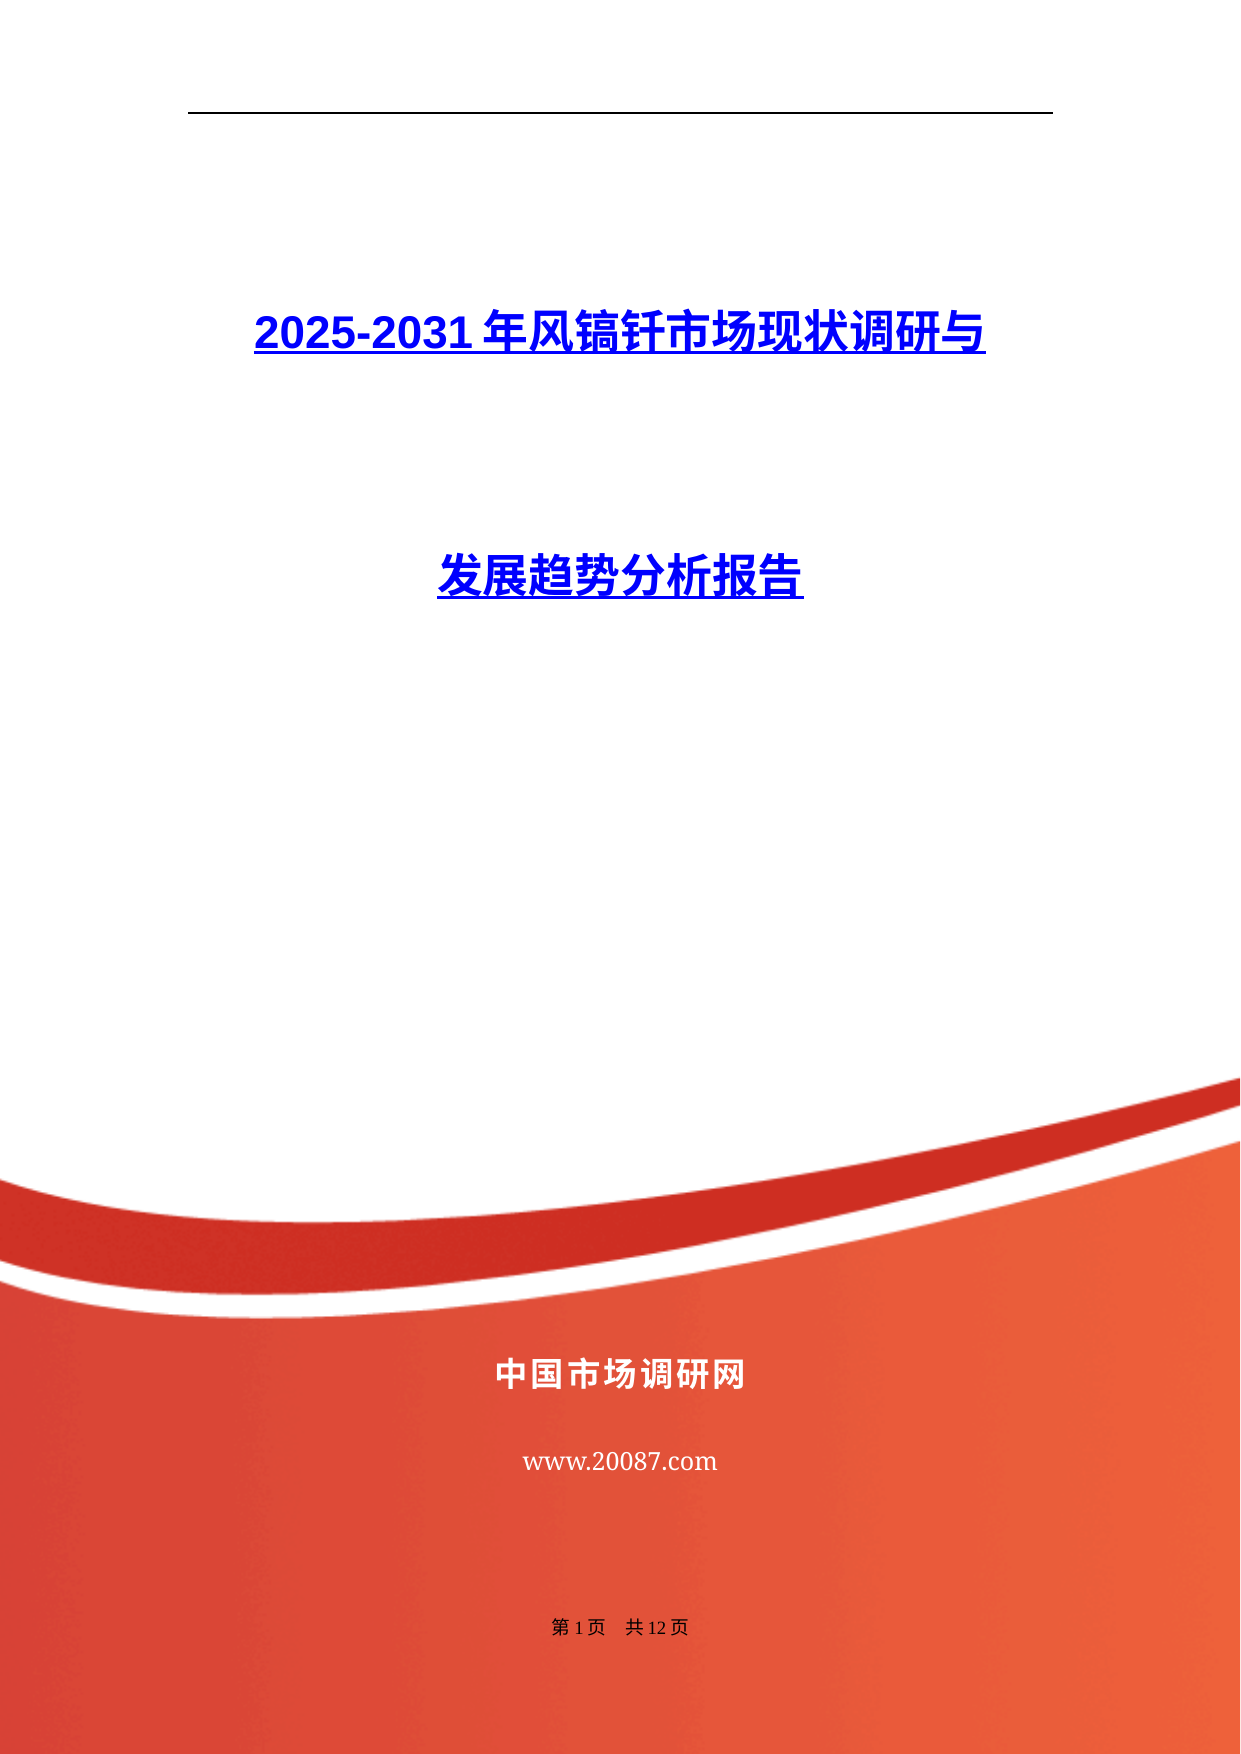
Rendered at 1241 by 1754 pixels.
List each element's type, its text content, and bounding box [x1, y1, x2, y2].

picture [0, 1006, 1241, 1754]
table_header 2025-2031年风镐钎市场现状调研与发展趋势分析报告 [188, 207, 1053, 773]
subtitle 中国市场调研网 [187, 1339, 1053, 1404]
text www.20087.com [187, 1428, 1053, 1493]
